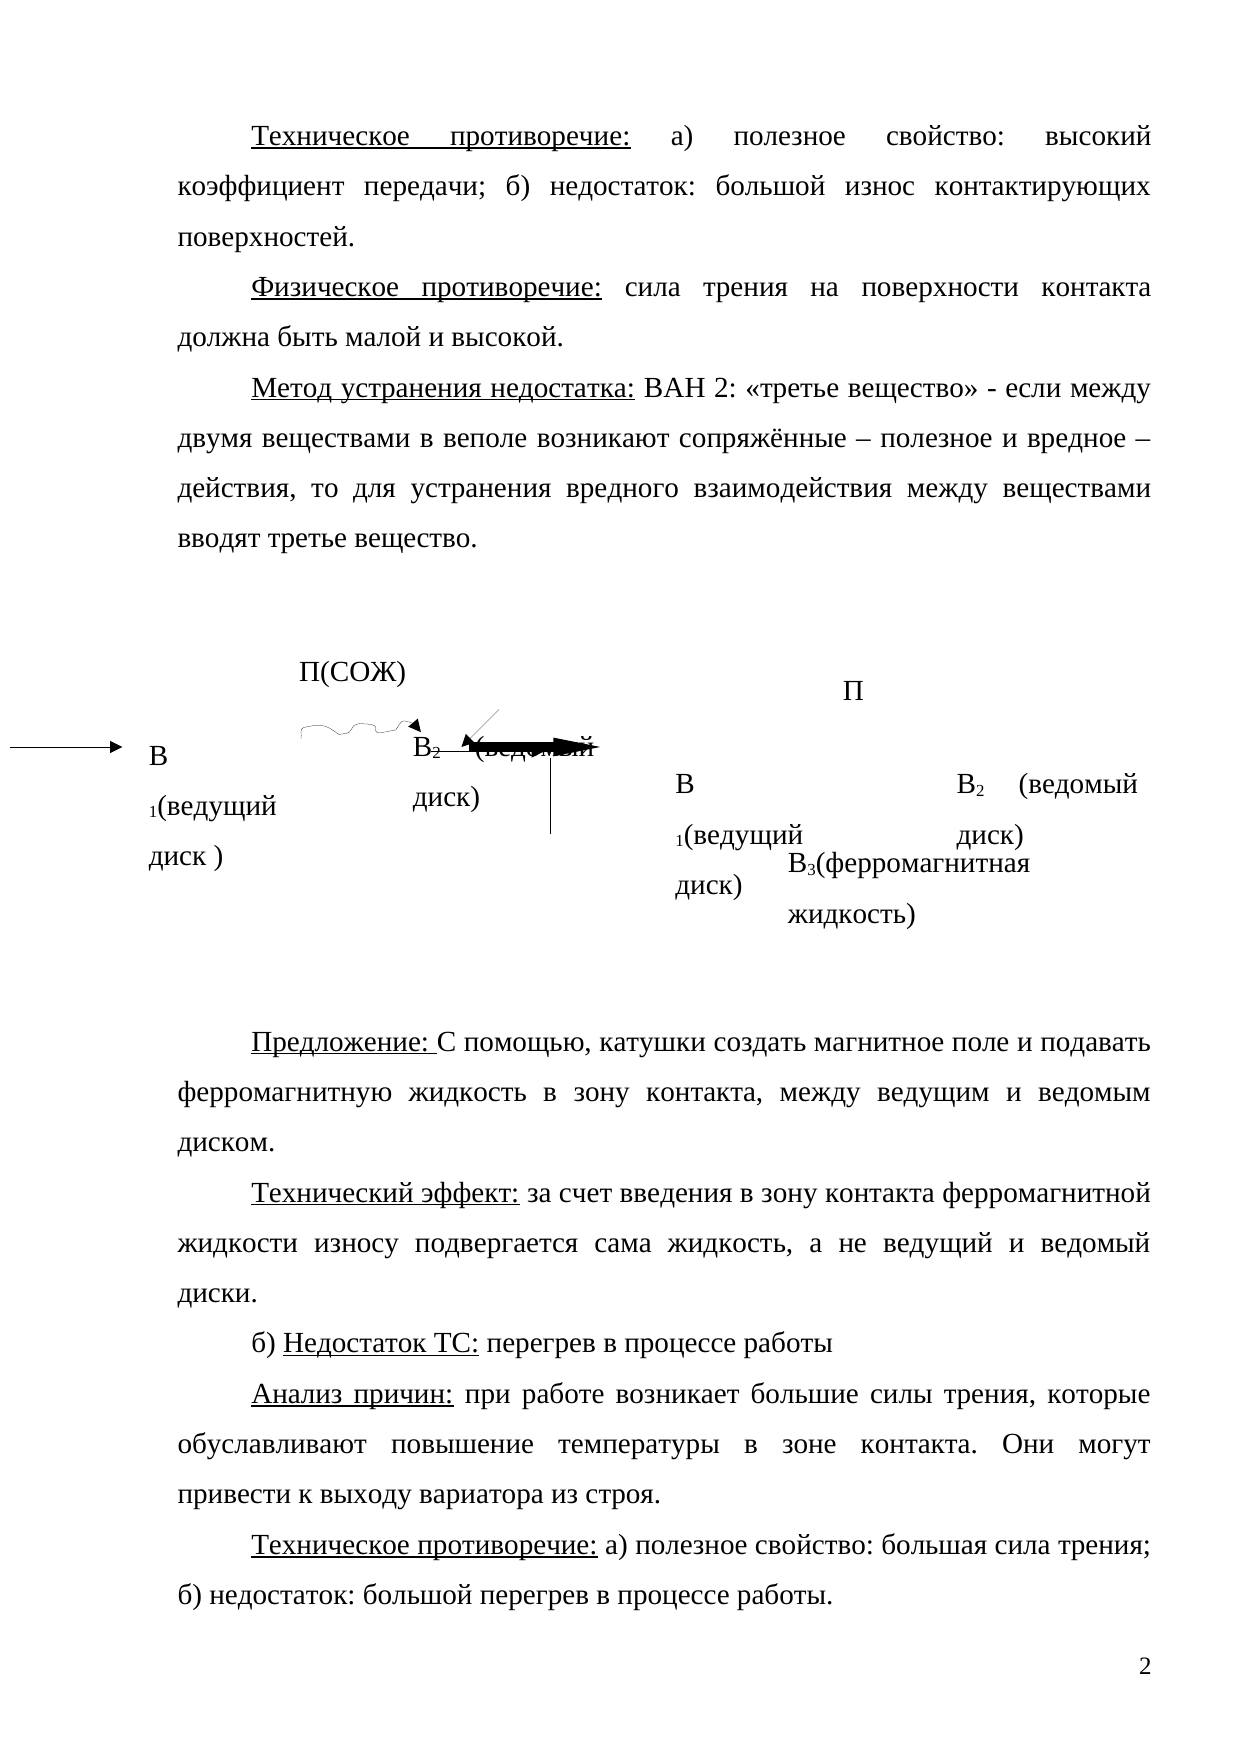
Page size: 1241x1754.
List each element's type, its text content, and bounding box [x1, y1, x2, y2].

text П [769, 673, 972, 706]
text В1(ведущий диск) [675, 766, 808, 901]
text В2 (ведомый диск) [413, 729, 594, 813]
text В1(ведущий диск ) [148, 738, 281, 872]
text Анализ причин: при работе возникает большие силы трения, которые обуславливают повышение температуры в зоне контакта. Они могут привести к выходу вариатора из строя. [177, 1376, 1152, 1510]
text В2 (ведомый диск) [956, 766, 1138, 850]
text б) Недостаток ТС: перегрев в процессе работы [177, 1326, 1152, 1359]
text Предложение: С помощью, катушки создать магнитное поле и подавать ферромагнитную жидкость в зону контакта, между ведущим и ведомым диском. [177, 1024, 1152, 1158]
text Техническое противоречие: а) полезное свойство: высокий коэффициент передачи; б) недостаток: большой износ контактирующих поверхностей. [177, 118, 1152, 252]
text Физическое противоречие: сила трения на поверхности контакта должна быть малой и высокой. [177, 269, 1152, 353]
text Метод устранения недостатка: ВАН 2: «третье вещество» - если между двумя веществами в веполе возникают сопряжённые – полезное и вредное – действия, то для устранения вредного взаимодействия между веществами вводят третье вещество. [177, 370, 1152, 554]
text Техническое противоречие: а) полезное свойство: большая сила трения; б) недостаток: большой перегрев в процессе работы. [177, 1527, 1152, 1611]
text Технический эффект: за счет введения в зону контакта ферромагнитной жидкости износу подвергается сама жидкость, а не ведущий и ведомый диски. [177, 1175, 1152, 1309]
text В3(ферромагнитная жидкость) [788, 846, 1038, 929]
text П(СОЖ) [225, 654, 428, 687]
